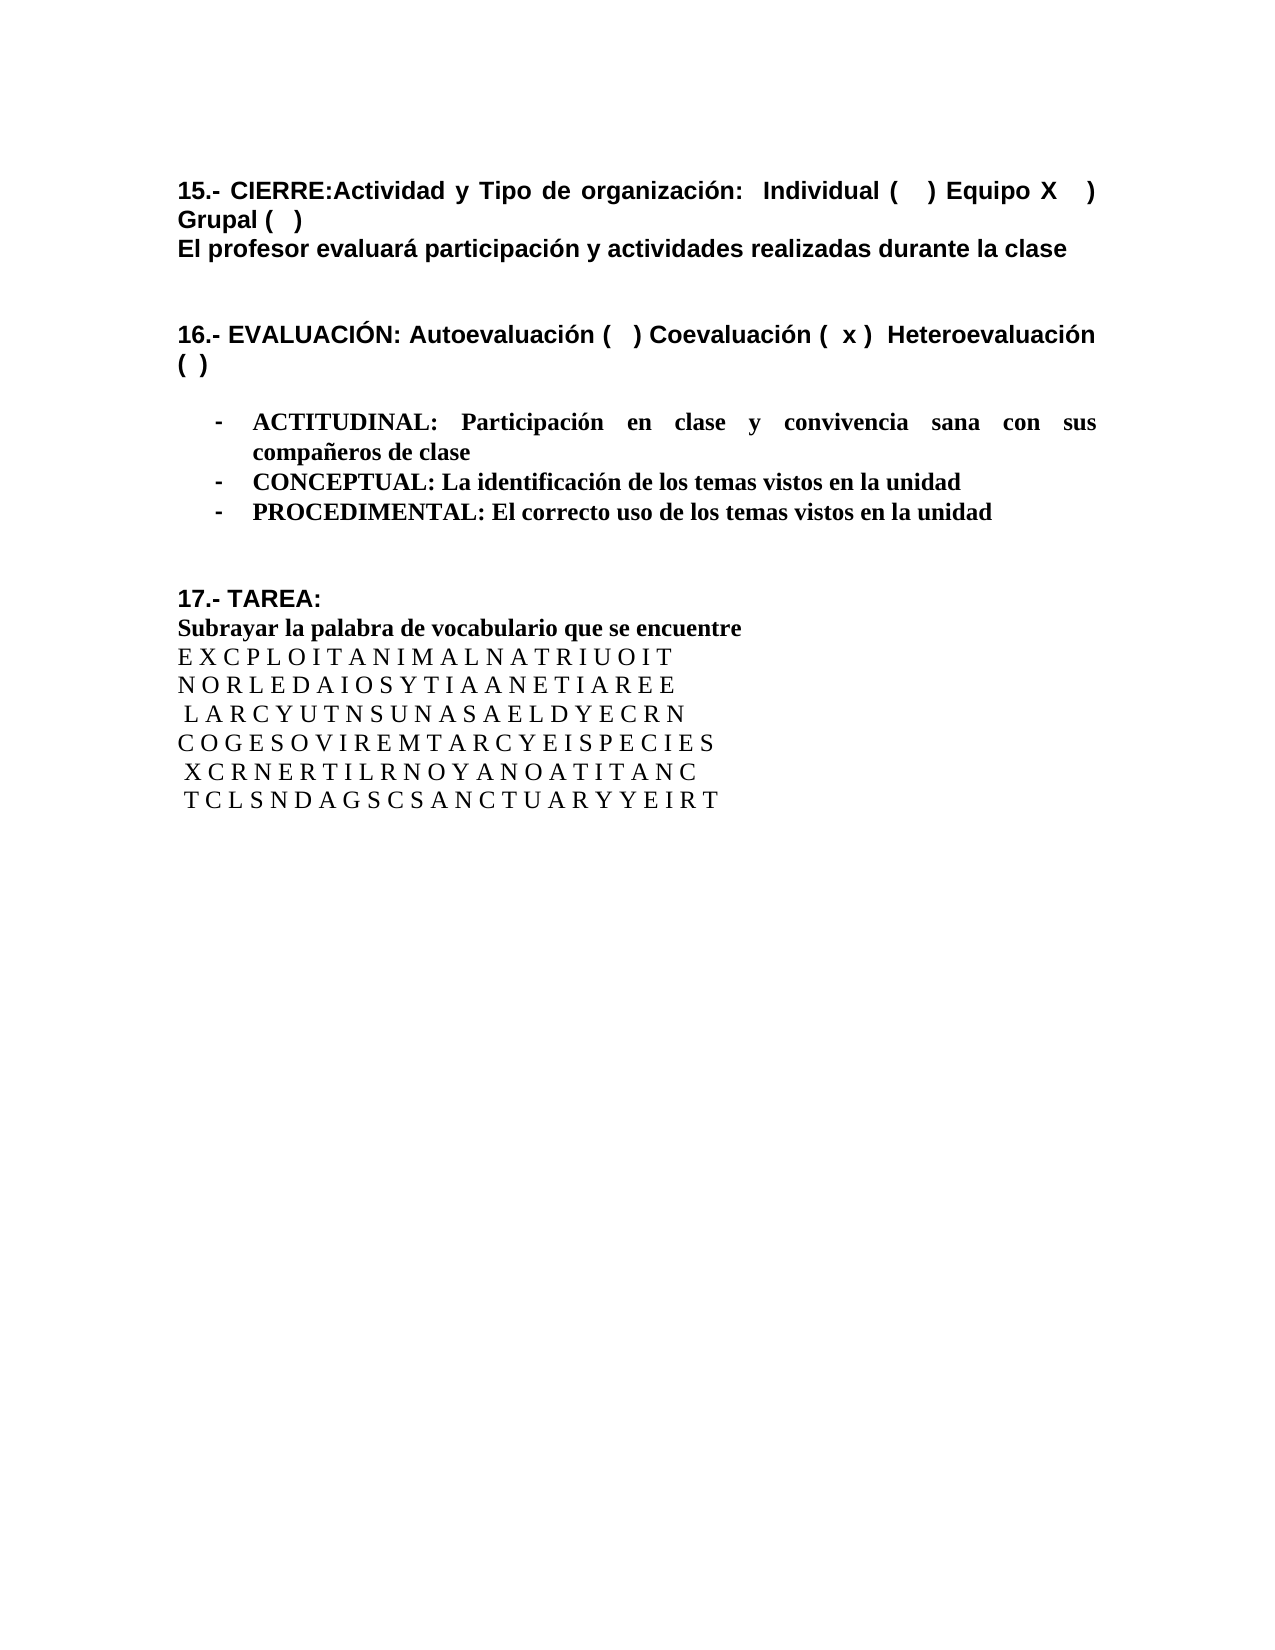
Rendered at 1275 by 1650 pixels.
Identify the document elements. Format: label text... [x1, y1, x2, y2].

text 17.- TAREA: [177, 584, 1098, 613]
text L A R C Y U T N S U N A S A E L D Y E C R N [177, 699, 1098, 728]
text 16.- EVALUACIÓN: Autoevaluación ( ) Coevaluación ( x ) Heteroevaluación ( ) [177, 320, 1098, 378]
text Subrayar la palabra de vocabulario que se encuentre [177, 613, 1098, 642]
text X C R N E R T I L R N O Y A N O A T I T A N C [177, 757, 1098, 785]
text N O R L E D A I O S Y T I A A N E T I A R E E [177, 670, 1098, 699]
list PROCEDIMENTAL: El correcto uso de los temas vistos en la unidad [215, 496, 1098, 527]
list CONCEPTUAL: La identificación de los temas vistos en la unidad [215, 466, 1098, 496]
text E X C P L O I T A N I M A L N A T R I U O I T [177, 642, 1098, 670]
text T C L S N D A G S C S A N C T U A R Y Y E I R T [177, 785, 1098, 814]
text El profesor evaluará participación y actividades realizadas durante la clase [177, 234, 1098, 263]
text 15.- CIERRE:Actividad y Tipo de organización: Individual ( ) Equipo X ) Grupal ( ) [177, 176, 1098, 234]
text C O G E S O V I R E M T A R C Y E I S P E C I E S [177, 728, 1098, 757]
list ACTITUDINAL: Participación en clase y convivencia sana con sus compañeros de clase [215, 406, 1098, 466]
